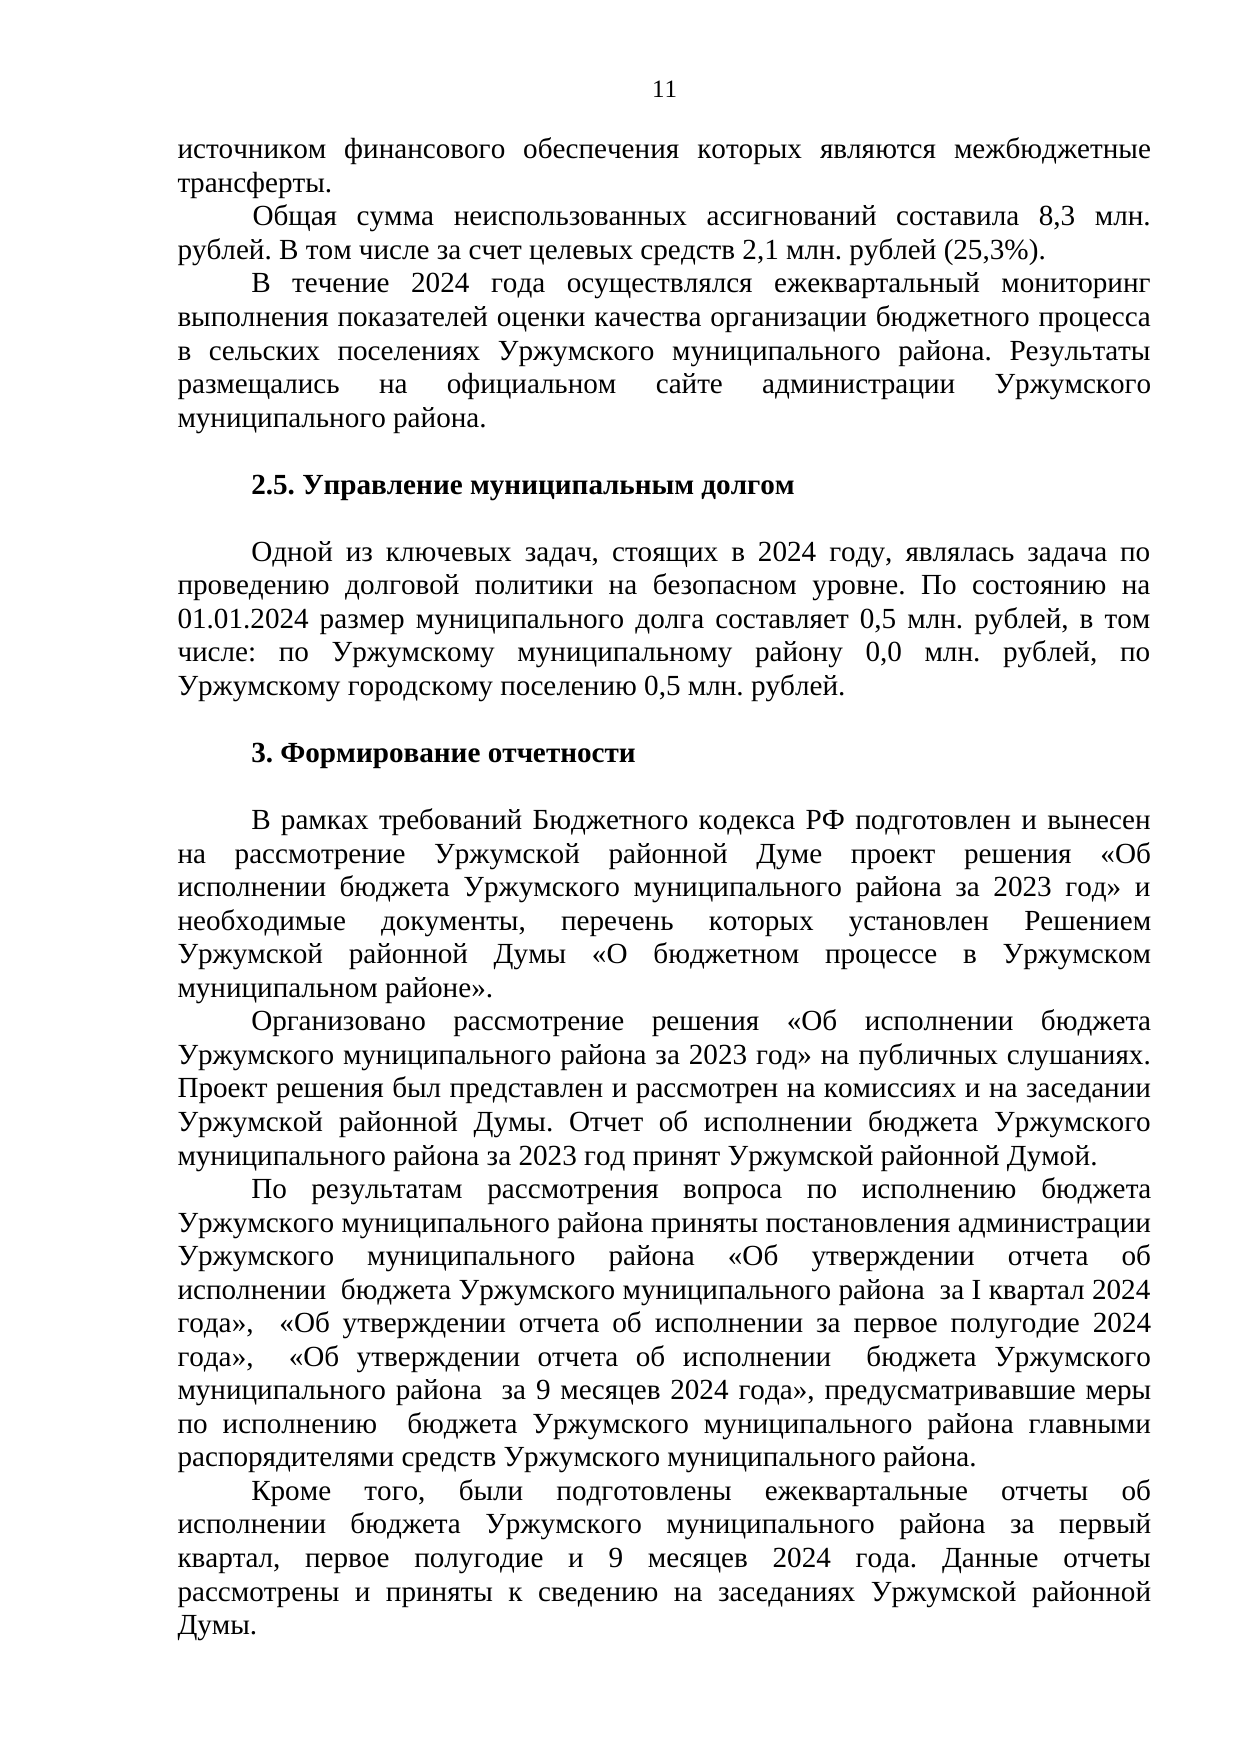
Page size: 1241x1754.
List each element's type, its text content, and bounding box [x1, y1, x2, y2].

text 2.5. Управление муниципальным долгом [177, 467, 1152, 500]
text В течение 2024 года осуществлялся ежеквартальный мониторинг выполнения показателей оценки качества организации бюджетного процесса в сельских поселениях Уржумского муниципального района. Результаты размещались на официальном сайте администрации Уржумского муниципального района. [177, 266, 1152, 433]
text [177, 131, 1152, 198]
text В рамках требований Бюджетного кодекса РФ подготовлен и вынесен на рассмотрение Уржумской районной Думе проект решения «Об исполнении бюджета Уржумского муниципального района за 2023 год» и необходимые документы, перечень которых установлен Решением Уржумской районной Думы «О бюджетном процессе в Уржумском муниципальном районе». [177, 802, 1152, 1003]
text Одной из ключевых задач, стоящих в 2024 году, являлась задача по проведению долговой политики на безопасном уровне. По состоянию на 01.01.2024 размер муниципального долга составляет 0,5 млн. рублей, в том числе: по Уржумскому муниципальному району 0,0 млн. рублей, по Уржумскому городскому поселению 0,5 млн. рублей. [177, 534, 1152, 702]
text По результатам рассмотрения вопроса по исполнению бюджета Уржумского муниципального района приняты постановления администрации Уржумского муниципального района «Об утверждении отчета об исполнении бюджета Уржумского муниципального района за I квартал 2024 года», «Об утверждении отчета об исполнении за первое полугодие 2024 года», «Об утверждении отчета об исполнении бюджета Уржумского муниципального района за 9 месяцев 2024 года», предусматривавшие меры по исполнению бюджета Уржумского муниципального района главными распорядителями средств Уржумского муниципального района. [177, 1171, 1152, 1473]
text Общая сумма неиспользованных ассигнований составила 8,3 млн. рублей. В том числе за счет целевых средств 2,1 млн. рублей (25,3%). [177, 198, 1152, 266]
text Кроме того, были подготовлены ежеквартальные отчеты об исполнении бюджета Уржумского муниципального района за первый квартал, первое полугодие и 9 месяцев 2024 года. Данные отчеты рассмотрены и приняты к сведению на заседаниях Уржумской районной Думы. [177, 1473, 1152, 1641]
text Организовано рассмотрение решения «Об исполнении бюджета Уржумского муниципального района за 2023 год» на публичных слушаниях. Проект решения был представлен и рассмотрен на комиссиях и на заседании Уржумской районной Думы. Отчет об исполнении бюджета Уржумского муниципального района за 2023 год принят Уржумской районной Думой. [177, 1003, 1152, 1171]
text 3. Формирование отчетности [177, 735, 1152, 769]
